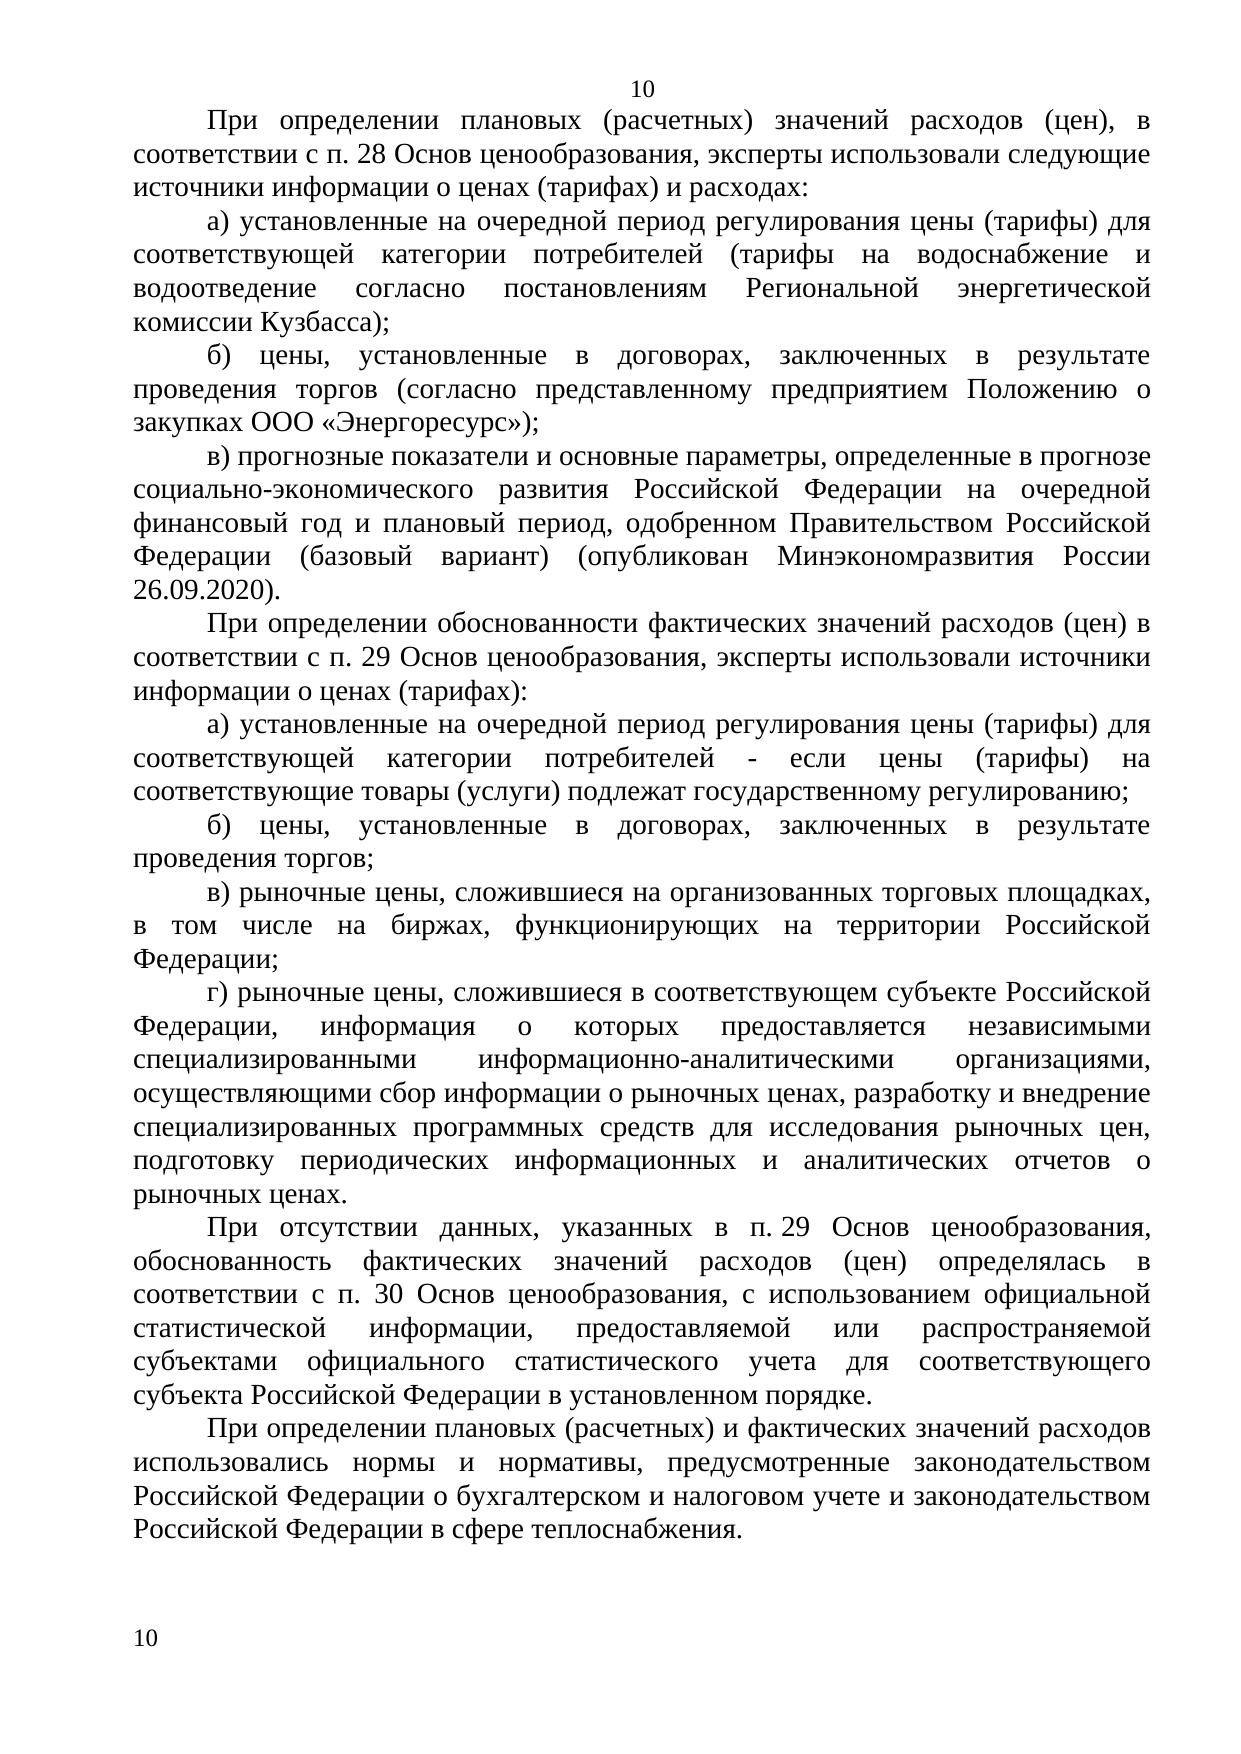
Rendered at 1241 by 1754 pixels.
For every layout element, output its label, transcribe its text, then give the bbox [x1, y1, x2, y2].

text а) установленные на очередной период регулирования цены (тарифы) для соответствующей категории потребителей (тарифы на водоснабжение и водоотведение согласно постановлениям Региональной энергетической комиссии Кузбасса); [133, 203, 1152, 337]
text При отсутствии данных, указанных в п. 29 Основ ценообразования, обоснованность фактических значений расходов (цен) определялась в соответствии с п. 30 Основ ценообразования, с использованием официальной статистической информации, предоставляемой или распространяемой субъектами официального статистического учета для соответствующего субъекта Российской Федерации в установленном порядке. [133, 1209, 1152, 1411]
text б) цены, установленные в договорах, заключенных в результате проведения торгов; [133, 807, 1152, 874]
text При определении плановых (расчетных) и фактических значений расходов использовались нормы и нормативы, предусмотренные законодательством Российской Федерации о бухгалтерском и налоговом учете и законодательством Российской Федерации в сфере теплоснабжения. [133, 1411, 1152, 1545]
text в) рыночные цены, сложившиеся на организованных торговых площадках, в том числе на биржах, функционирующих на территории Российской Федерации; [133, 874, 1152, 974]
text в) прогнозные показатели и основные параметры, определенные в прогнозе социально-экономического развития Российской Федерации на очередной финансовый год и плановый период, одобренном Правительством Российской Федерации (базовый вариант) (опубликован Минэкономразвития России 26.09.2020). [133, 438, 1152, 606]
text При определении обоснованности фактических значений расходов (цен) в соответствии с п. 29 Основ ценообразования, эксперты использовали источники информации о ценах (тарифах): [133, 606, 1152, 706]
text г) рыночные цены, сложившиеся в соответствующем субъекте Российской Федерации, информация о которых предоставляется независимыми специализированными информационно-аналитическими организациями, осуществляющими сбор информации о рыночных ценах, разработку и внедрение специализированных программных средств для исследования рыночных цен, подготовку периодических информационных и аналитических отчетов о рыночных ценах. [133, 974, 1152, 1209]
text а) установленные на очередной период регулирования цены (тарифы) для соответствующей категории потребителей - если цены (тарифы) на соответствующие товары (услуги) подлежат государственному регулированию; [133, 706, 1152, 807]
text При определении плановых (расчетных) значений расходов (цен), в соответствии с п. 28 Основ ценообразования, эксперты использовали следующие источники информации о ценах (тарифах) и расходах: [133, 102, 1152, 203]
text б) цены, установленные в договорах, заключенных в результате проведения торгов (согласно представленному предприятием Положению о закупках ООО «Энергоресурс»); [133, 337, 1152, 438]
